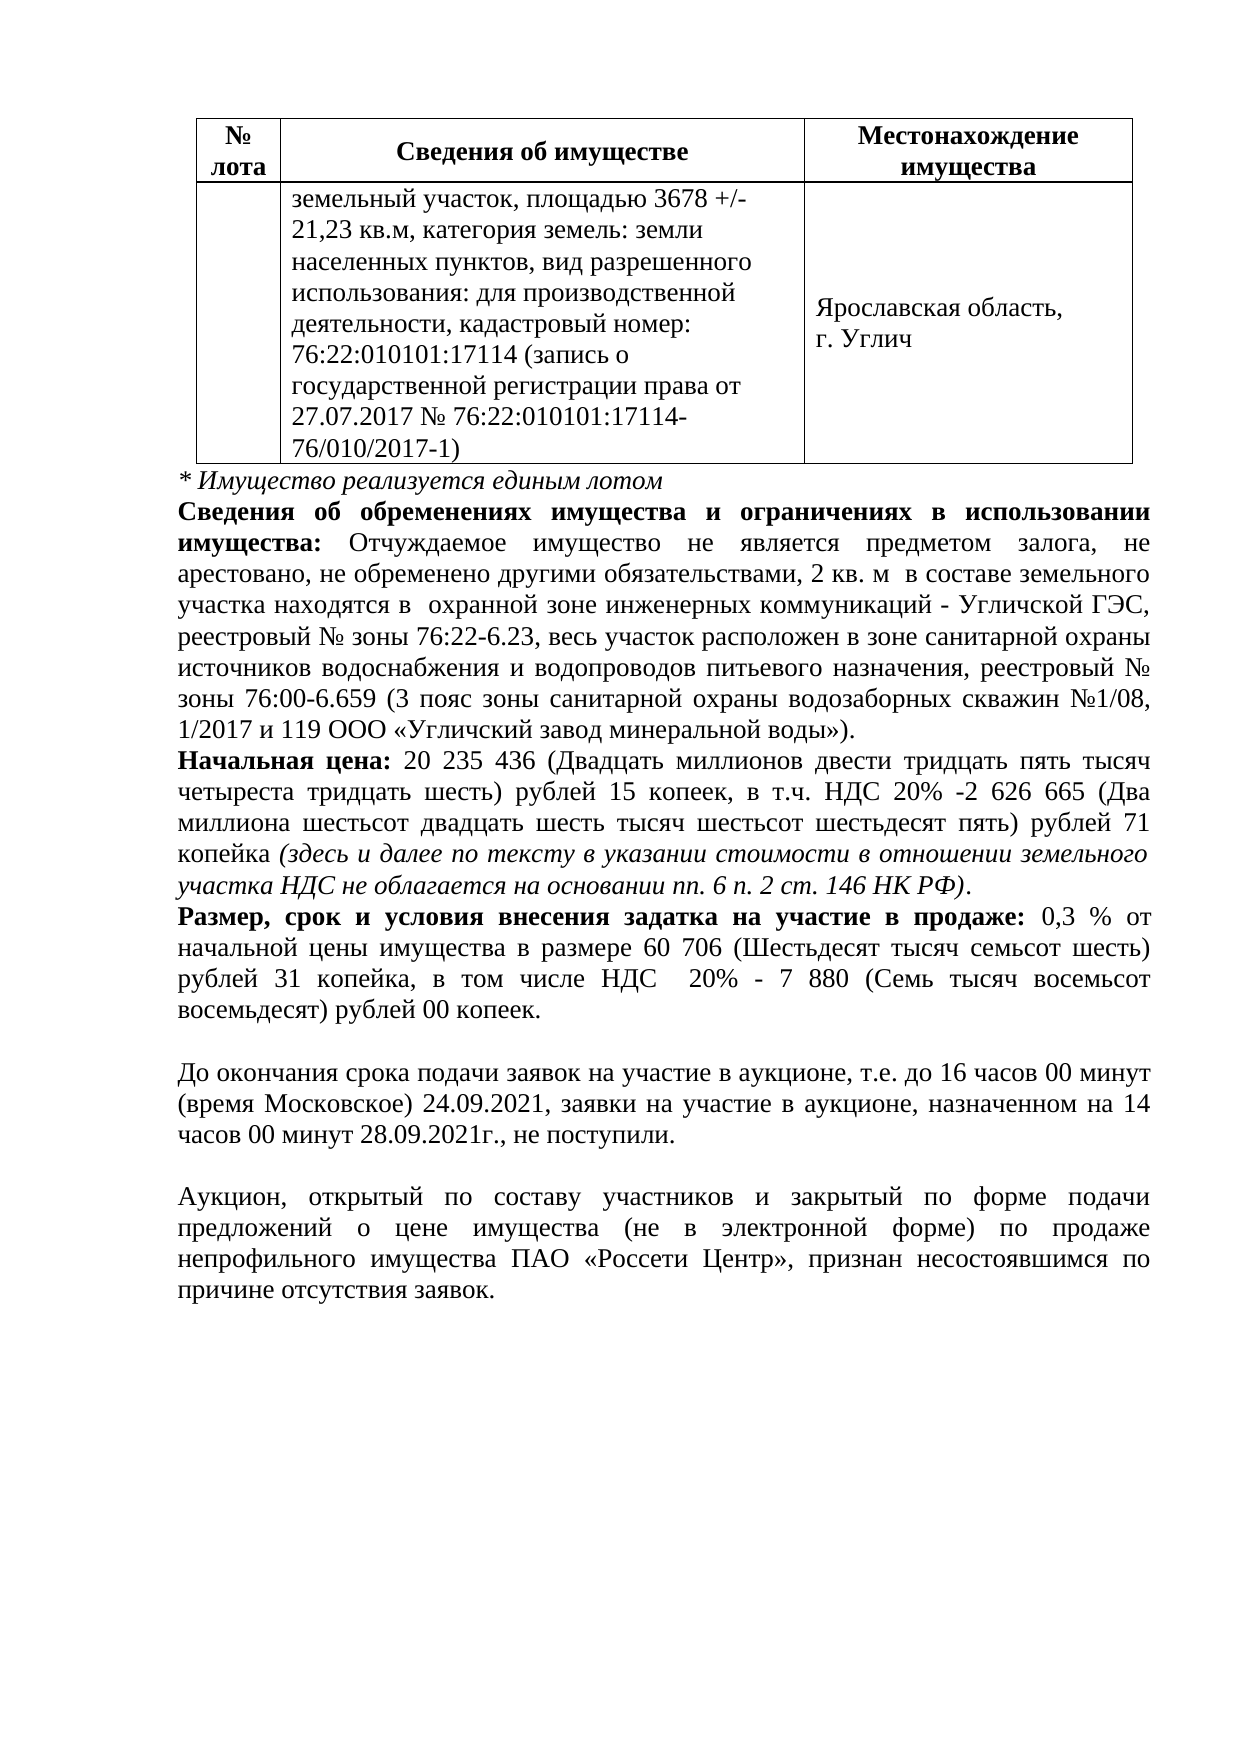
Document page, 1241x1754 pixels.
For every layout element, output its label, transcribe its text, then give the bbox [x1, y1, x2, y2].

text Размер, срок и условия внесения задатка на участие в продаже: 0,3 % от начальной цены имущества в размере 60 706 (Шестьдесят тысяч семьсот шесть) рублей 31 копейка, в том числе НДС 20% - 7 880 (Семь тысяч восемьсот восемьдесят) рублей 00 копеек. [177, 900, 1152, 1024]
text До окончания срока подачи заявок на участие в аукционе, т.е. до 16 часов 00 минут (время Московское) 24.09.2021, заявки на участие в аукционе, назначенном на 14 часов 00 минут 28.09.2021г., не поступили. [177, 1056, 1152, 1149]
table_cell Ярославская область, г. Углич [805, 183, 1132, 463]
table_header Местонахождение имущества [805, 119, 1132, 181]
table_cell земельный участок, площадью 3678 +/- 21,23 кв.м, категория земель: земли населенных пунктов, вид разрешенного использования: для производственной деятельности, кадастровый номер: 76:22:010101:17114 (запись о государственной регистрации права от 27.07.2017 № 76:22:010101:17114-76/010/2017-1) [281, 183, 804, 463]
table_header Сведения об имуществе [281, 119, 804, 181]
text Сведения об обременениях имущества и ограничениях в использовании имущества: Отчуждаемое имущество не является предметом залога, не арестовано, не обременено другими обязательствами, 2 кв. м в составе земельного участка находятся в охранной зоне инженерных коммуникаций - Угличской ГЭС, реестровый № зоны 76:22-6.23, весь участок расположен в зоне санитарной охраны источников водоснабжения и водопроводов питьевого назначения, реестровый № зоны 76:00-6.659 (3 пояс зоны санитарной охраны водозаборных скважин №1/08, 1/2017 и 119 ООО «Угличский завод минеральной воды»). [177, 495, 1152, 744]
table_header № лота [197, 119, 280, 181]
text Начальная цена: 20 235 436 (Двадцать миллионов двести тридцать пять тысяч четыреста тридцать шесть) рублей 15 копеек, в т.ч. НДС 20% -2 626 665 (Два миллиона шестьсот двадцать шесть тысяч шестьсот шестьдесят пять) рублей 71 копейка (здесь и далее по тексту в указании стоимости в отношении земельного участка НДС не облагается на основании пп. 6 п. 2 ст. 146 НК РФ). [177, 744, 1152, 900]
text * Имущество реализуется единым лотом [177, 464, 1152, 495]
text Аукцион, открытый по составу участников и закрытый по форме подачи предложений о цене имущества (не в электронной форме) по продаже непрофильного имущества ПАО «Россети Центр», признан несостоявшимся по причине отсутствия заявок. [177, 1180, 1152, 1305]
